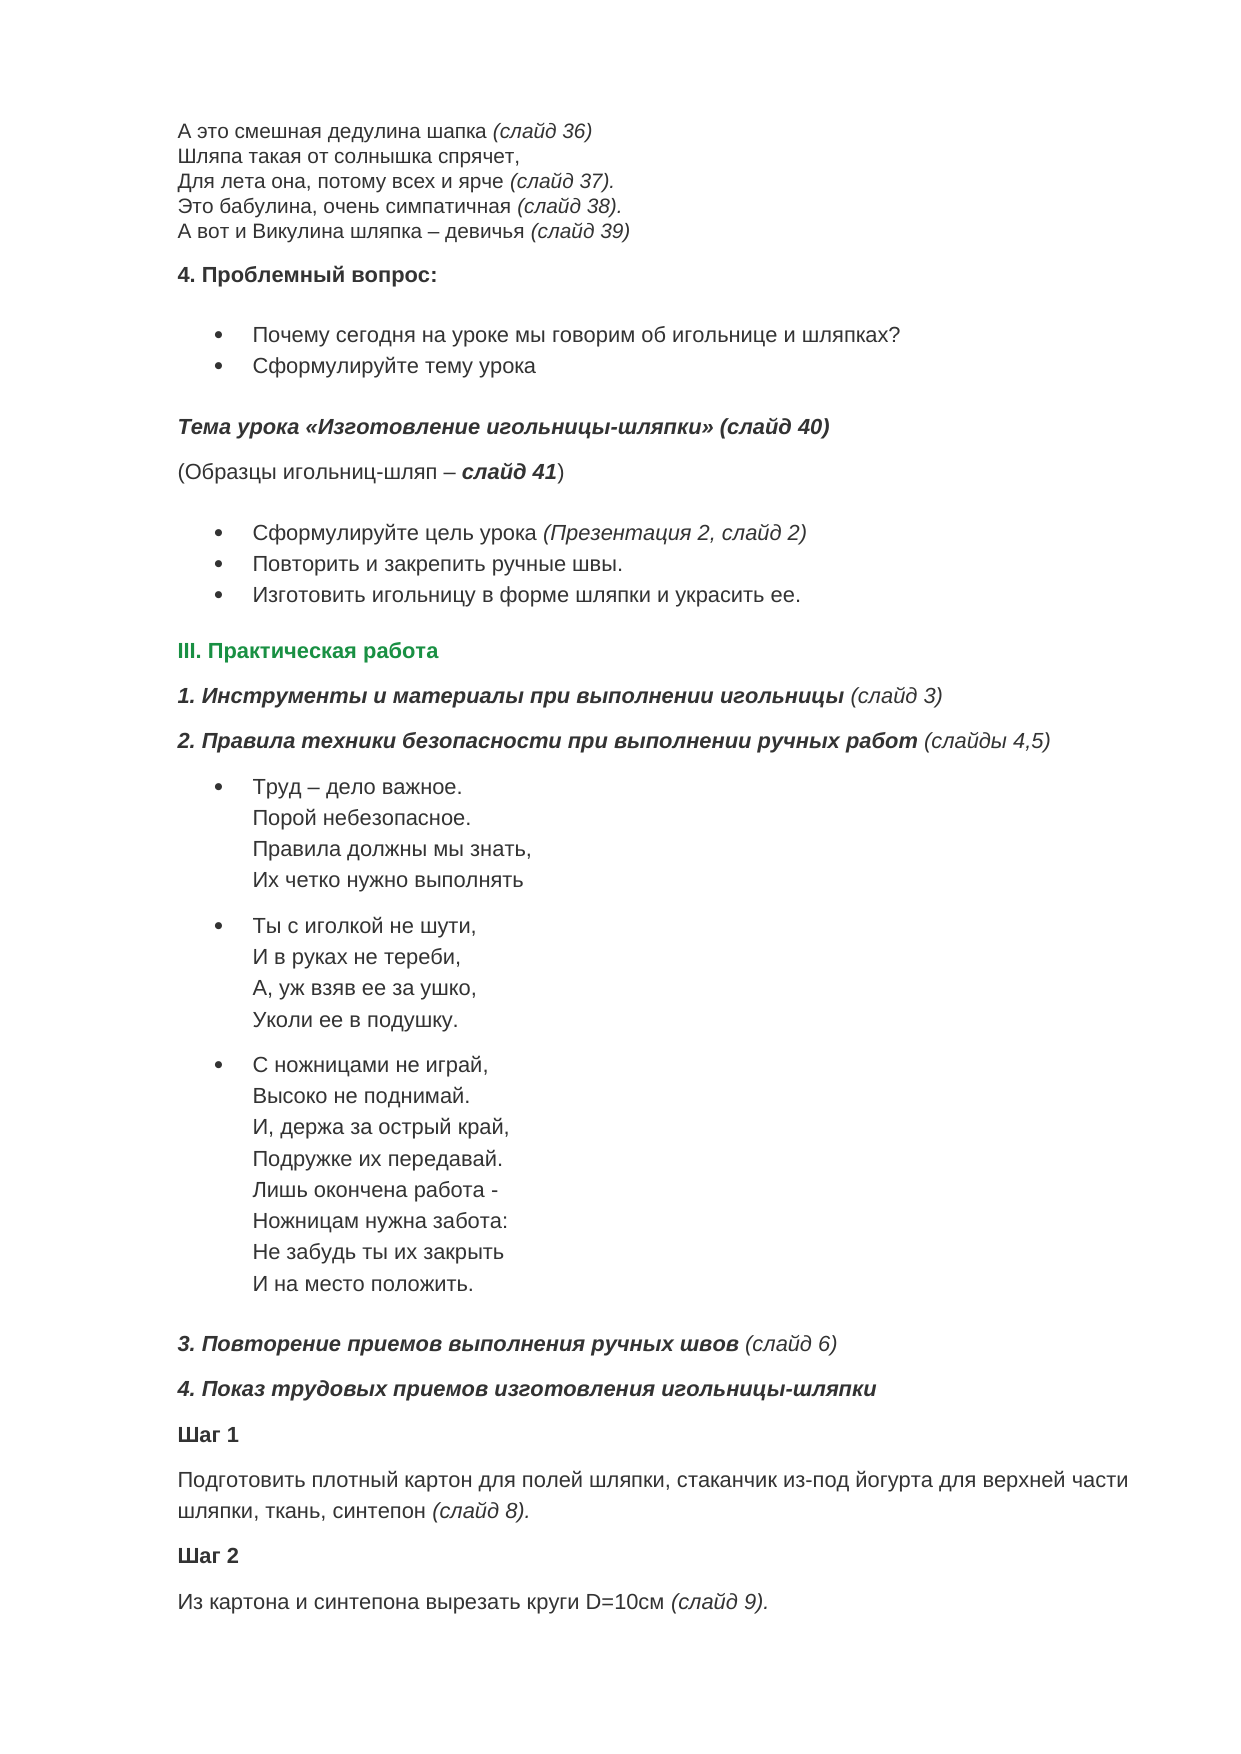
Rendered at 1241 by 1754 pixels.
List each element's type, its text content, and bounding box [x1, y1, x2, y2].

text 2. Правила техники безопасности при выполнении ручных работ (слайды 4,5) [177, 722, 1152, 753]
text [177, 118, 1152, 243]
text III. Практическая работа [177, 636, 1152, 663]
text 4. Показ трудовых приемов изготовления игольницы-шляпки [177, 1370, 1152, 1401]
text (Образцы игольниц-шляп – слайд 41) [177, 453, 1152, 484]
list Изготовить игольницу в форме шляпки и украсить ее. [215, 576, 1152, 607]
list Ты с иголкой не шути, И в руках не тереби, А, уж взяв ее за ушко, Уколи ее в подушку. [215, 907, 1152, 1032]
list Сформулируйте цель урока (Презентация 2, слайд 2) [215, 513, 1152, 545]
list Труд – дело важное. Порой небезопасное. Правила должны мы знать, Их четко нужно выполнять [215, 768, 1152, 893]
text 3. Повторение приемов выполнения ручных швов (слайд 6) [177, 1325, 1152, 1356]
list Сформулируйте тему урока [215, 347, 1152, 378]
text 4. Проблемный вопрос: [177, 256, 1152, 287]
text Шаг 1 [177, 1416, 1152, 1447]
text Подготовить плотный картон для полей шляпки, стаканчик из-под йогурта для верхней части шляпки, ткань, синтепон (слайд 8). [177, 1461, 1152, 1523]
text 1. Инструменты и материалы при выполнении игольницы (слайд 3) [177, 677, 1152, 708]
list Повторить и закрепить ручные швы. [215, 545, 1152, 576]
list Почему сегодня на уроке мы говорим об игольнице и шляпках? [215, 316, 1152, 347]
text Шаг 2 [177, 1537, 1152, 1569]
text Тема урока «Изготовление игольницы-шляпки» (слайд 40) [177, 408, 1152, 439]
text Из картона и синтепона вырезать круги D=10см (слайд 9). [177, 1583, 1152, 1614]
list С ножницами не играй, Высоко не поднимай. И, держа за острый край, Подружке их передавай. Лишь окончена работа - Ножницам нужна забота: Не забудь ты их закрыть И на место положить. [215, 1046, 1152, 1296]
